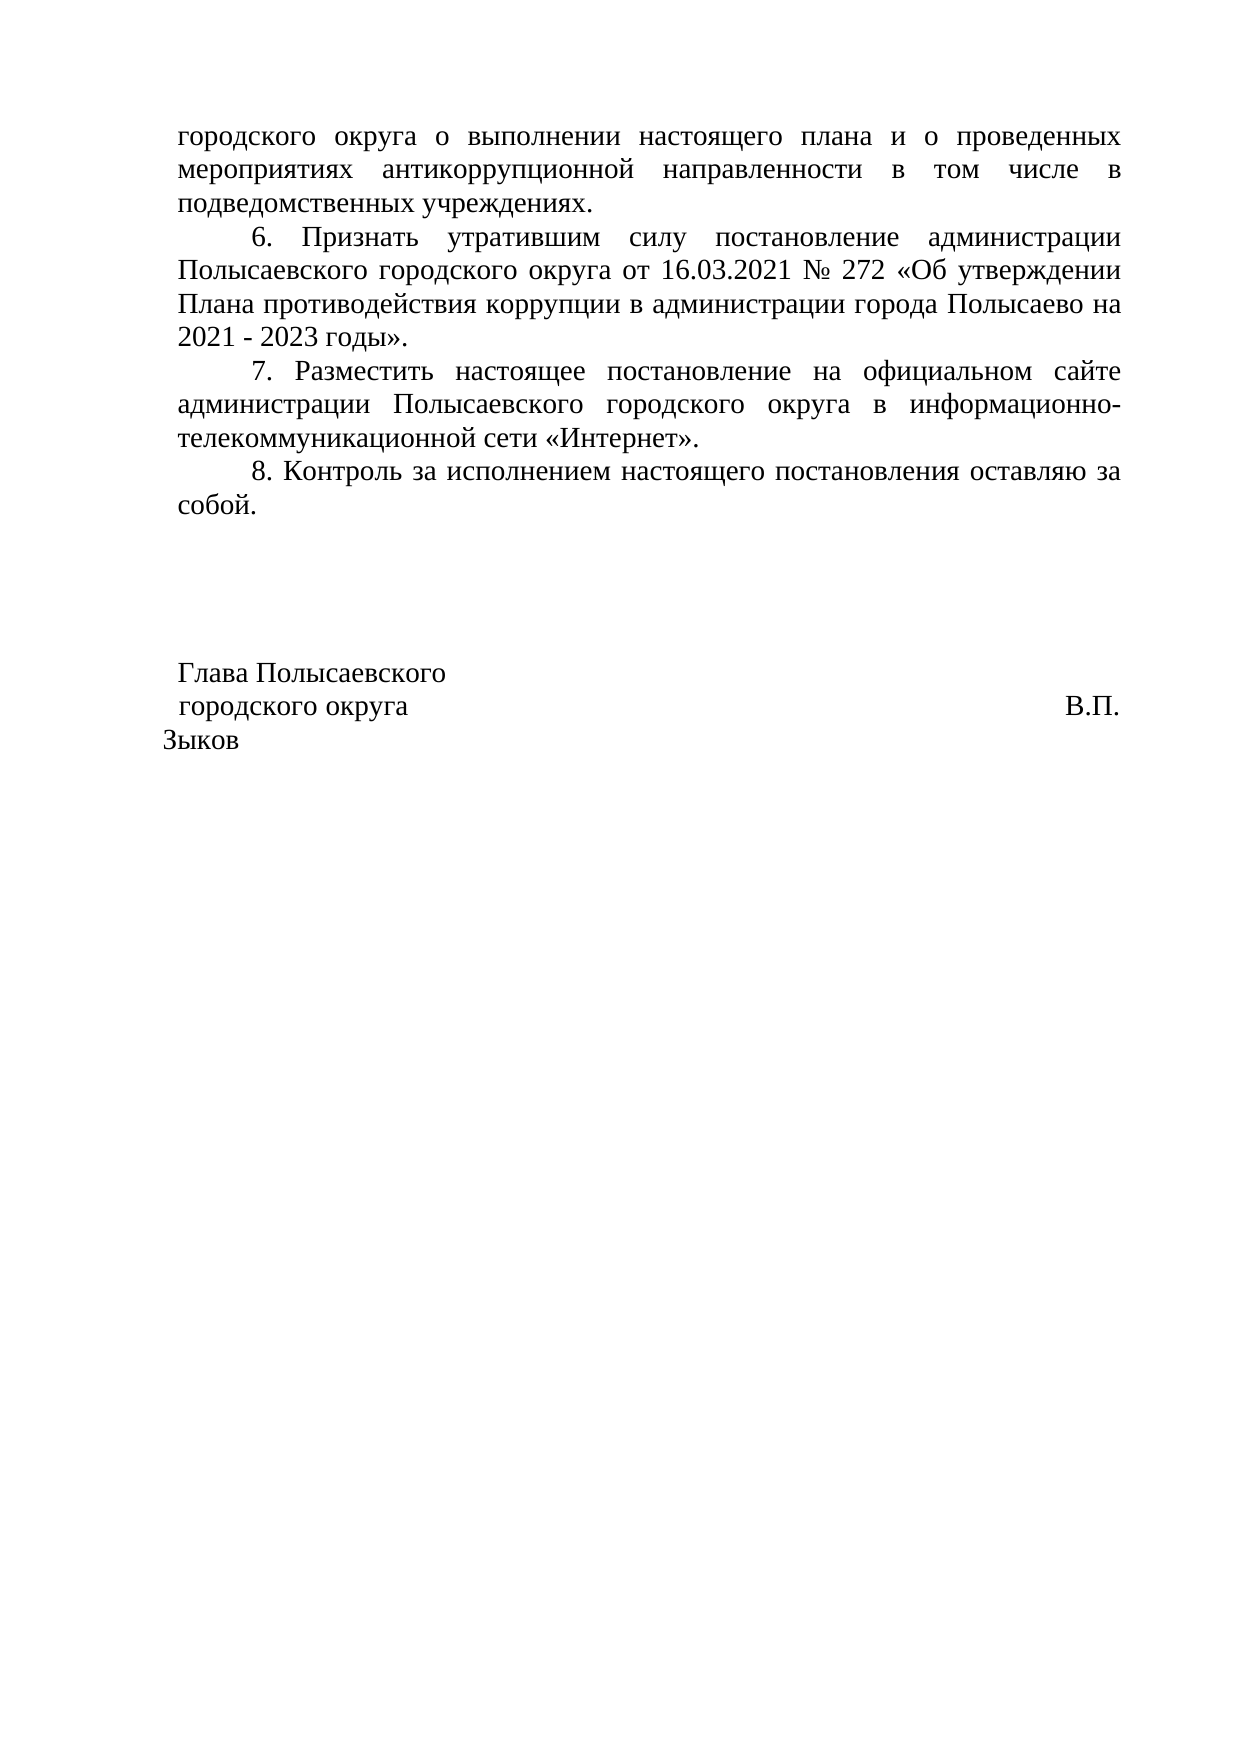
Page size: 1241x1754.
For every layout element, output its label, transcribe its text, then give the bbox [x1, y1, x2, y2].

text 8. Контроль за исполнением настоящего постановления оставляю за собой. [177, 453, 1122, 521]
text городского округа В.П. Зыков [162, 688, 1122, 755]
text 6. Признать утратившим силу постановление администрации Полысаевского городского округа от 16.03.2021 № 272 «Об утверждении Плана противодействия коррупции в администрации города Полысаево на 2021 - 2023 годы». [177, 219, 1122, 353]
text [177, 118, 1122, 219]
text 7. Разместить настоящее постановление на официальном сайте администрации Полысаевского городского округа в информационно-телекоммуникационной сети «Интернет». [177, 353, 1122, 453]
text Глава Полысаевского [177, 655, 1122, 688]
